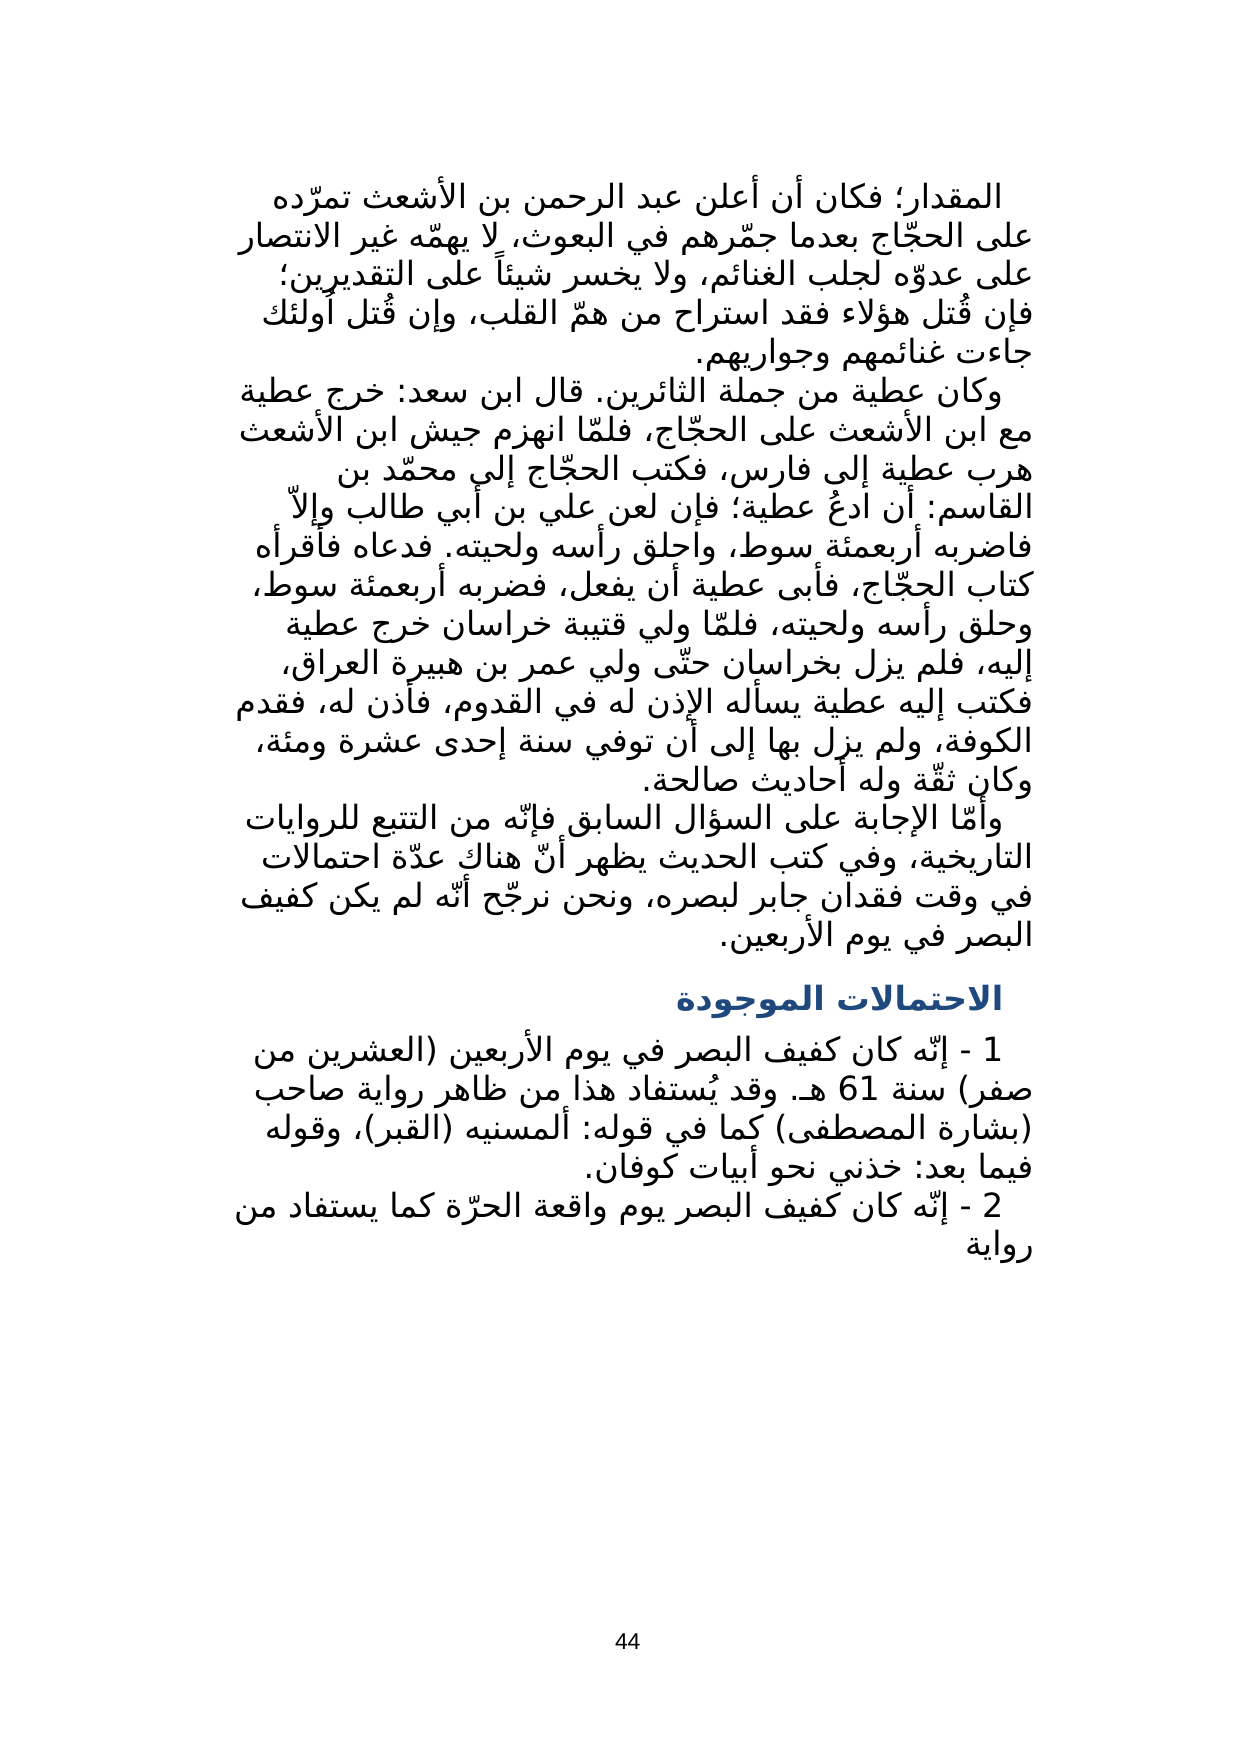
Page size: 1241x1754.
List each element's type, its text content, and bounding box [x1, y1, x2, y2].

subtitle الاحتمالات الموجودة [222, 979, 1033, 1018]
text 2 - إنّه كان كفيف البصر يوم واقعة الحرّة كما يستفاد من رواية [222, 1186, 1033, 1264]
text وكان عطية من جملة الثائرين. قال ابن سعد: خرج عطية مع ابن الأشعث على الحجّاج، فلمّا انهزم جيش ابن الأشعث هرب عطية إلى فارس، فكتب الحجّاج إلى محمّد بن القاسم: أن ادعُ عطية؛ فإن لعن علي بن أبي طالب وإلاّ فاضربه أربعمئة سوط، واحلق رأسه ولحيته. فدعاه فأقرأه كتاب الحجّاج، فأبى عطية أن يفعل، فضربه أربعمئة سوط، وحلق رأسه ولحيته، فلمّا ولي قتيبة خراسان خرج عطية إليه، فلم يزل بخراسان حتّى ولي عمر بن هبيرة العراق، فكتب إليه عطية يسأله الإذن له في القدوم، فأذن له، فقدم الكوفة، ولم يزل بها إلى أن توفي سنة إحدى عشرة ومئة، وكان ثقّة وله أحاديث صالحة. [222, 371, 1033, 799]
text المقدار؛ فكان أن أعلن عبد الرحمن بن الأشعث تمرّده على الحجّاج بعدما جمّرهم في البعوث، لا يهمّه غير الانتصار على عدوّه لجلب الغنائم، ولا يخسر شيئاً على التقديرين؛ فإن قُتل هؤلاء فقد استراح من همّ القلب، وإن قُتل اُولئك جاءت غنائمهم وجواريهم. [222, 177, 1033, 371]
text 1 - إنّه كان كفيف البصر في يوم الأربعين (العشرين من صفر) سنة 61 هـ. وقد يُستفاد هذا من ظاهر رواية صاحب (بشارة المصطفى) كما في قوله: ألمسنيه (القبر)، وقوله فيما بعد: خذني نحو أبيات كوفان. [222, 1031, 1033, 1186]
text وأمّا الإجابة على السؤال السابق فإنّه من التتبع للروايات التاريخية، وفي كتب الحديث يظهر أنّ هناك عدّة احتمالات في وقت فقدان جابر لبصره، ونحن نرجّح أنّه لم يكن كفيف البصر في يوم الأربعين. [222, 799, 1033, 954]
